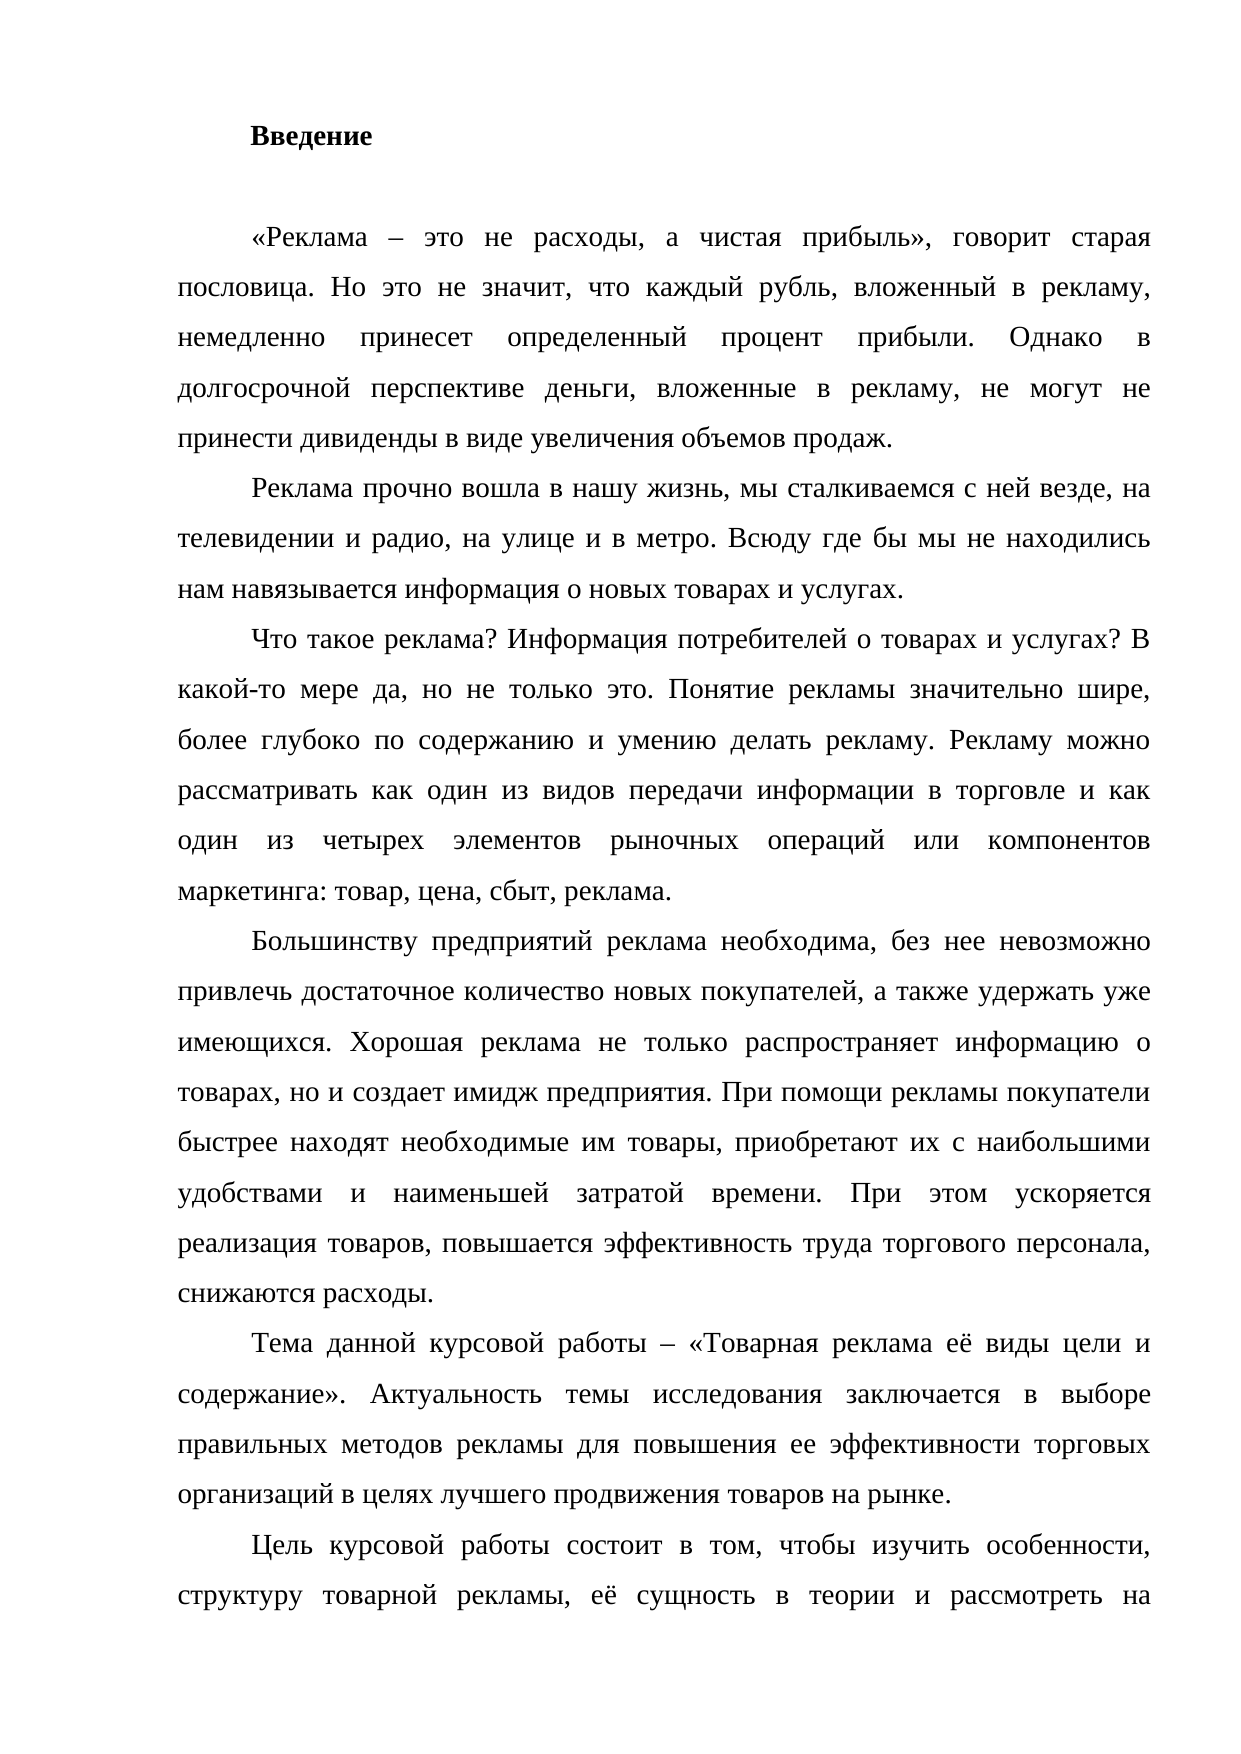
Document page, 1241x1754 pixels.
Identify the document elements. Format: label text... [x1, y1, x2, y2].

text Тема данной курсовой работы – «Товарная реклама её виды цели и содержание». Актуальность темы исследования заключается в выборе правильных методов рекламы для повышения ее эффективности торговых организаций в целях лучшего продвижения товаров на рынке. [177, 1326, 1152, 1510]
text Введение [177, 118, 1152, 152]
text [177, 1527, 1152, 1611]
text «Реклама – это не расходы, а чистая прибыль», говорит старая пословица. Но это не значит, что каждый рубль, вложенный в рекламу, немедленно принесет определенный процент прибыли. Однако в долгосрочной перспективе деньги, вложенные в рекламу, не могут не принести дивиденды в виде увеличения объемов продаж. [177, 219, 1152, 453]
text Что такое реклама? Информация потребителей о товарах и услугах? В какой-то мере да, но не только это. Понятие рекламы значительно шире, более глубоко по содержанию и умению делать рекламу. Рекламу можно рассматривать как один из видов передачи информации в торговле и как один из четырех элементов рыночных операций или компонентов маркетинга: товар, цена, сбыт, реклама. [177, 621, 1152, 906]
text Большинству предприятий реклама необходима, без нее невозможно привлечь достаточное количество новых покупателей, а также удержать уже имеющихся. Хорошая реклама не только распространяет информацию о товарах, но и создает имидж предприятия. При помощи рекламы покупатели быстрее находят необходимые им товары, приобретают их с наибольшими удобствами и наименьшей затратой времени. При этом ускоряется реализация товаров, повышается эффективность труда торгового персонала, снижаются расходы. [177, 923, 1152, 1309]
text Реклама прочно вошла в нашу жизнь, мы сталкиваемся с ней везде, на телевидении и радио, на улице и в метро. Всюду где бы мы не находились нам навязывается информация о новых товарах и услугах. [177, 470, 1152, 604]
